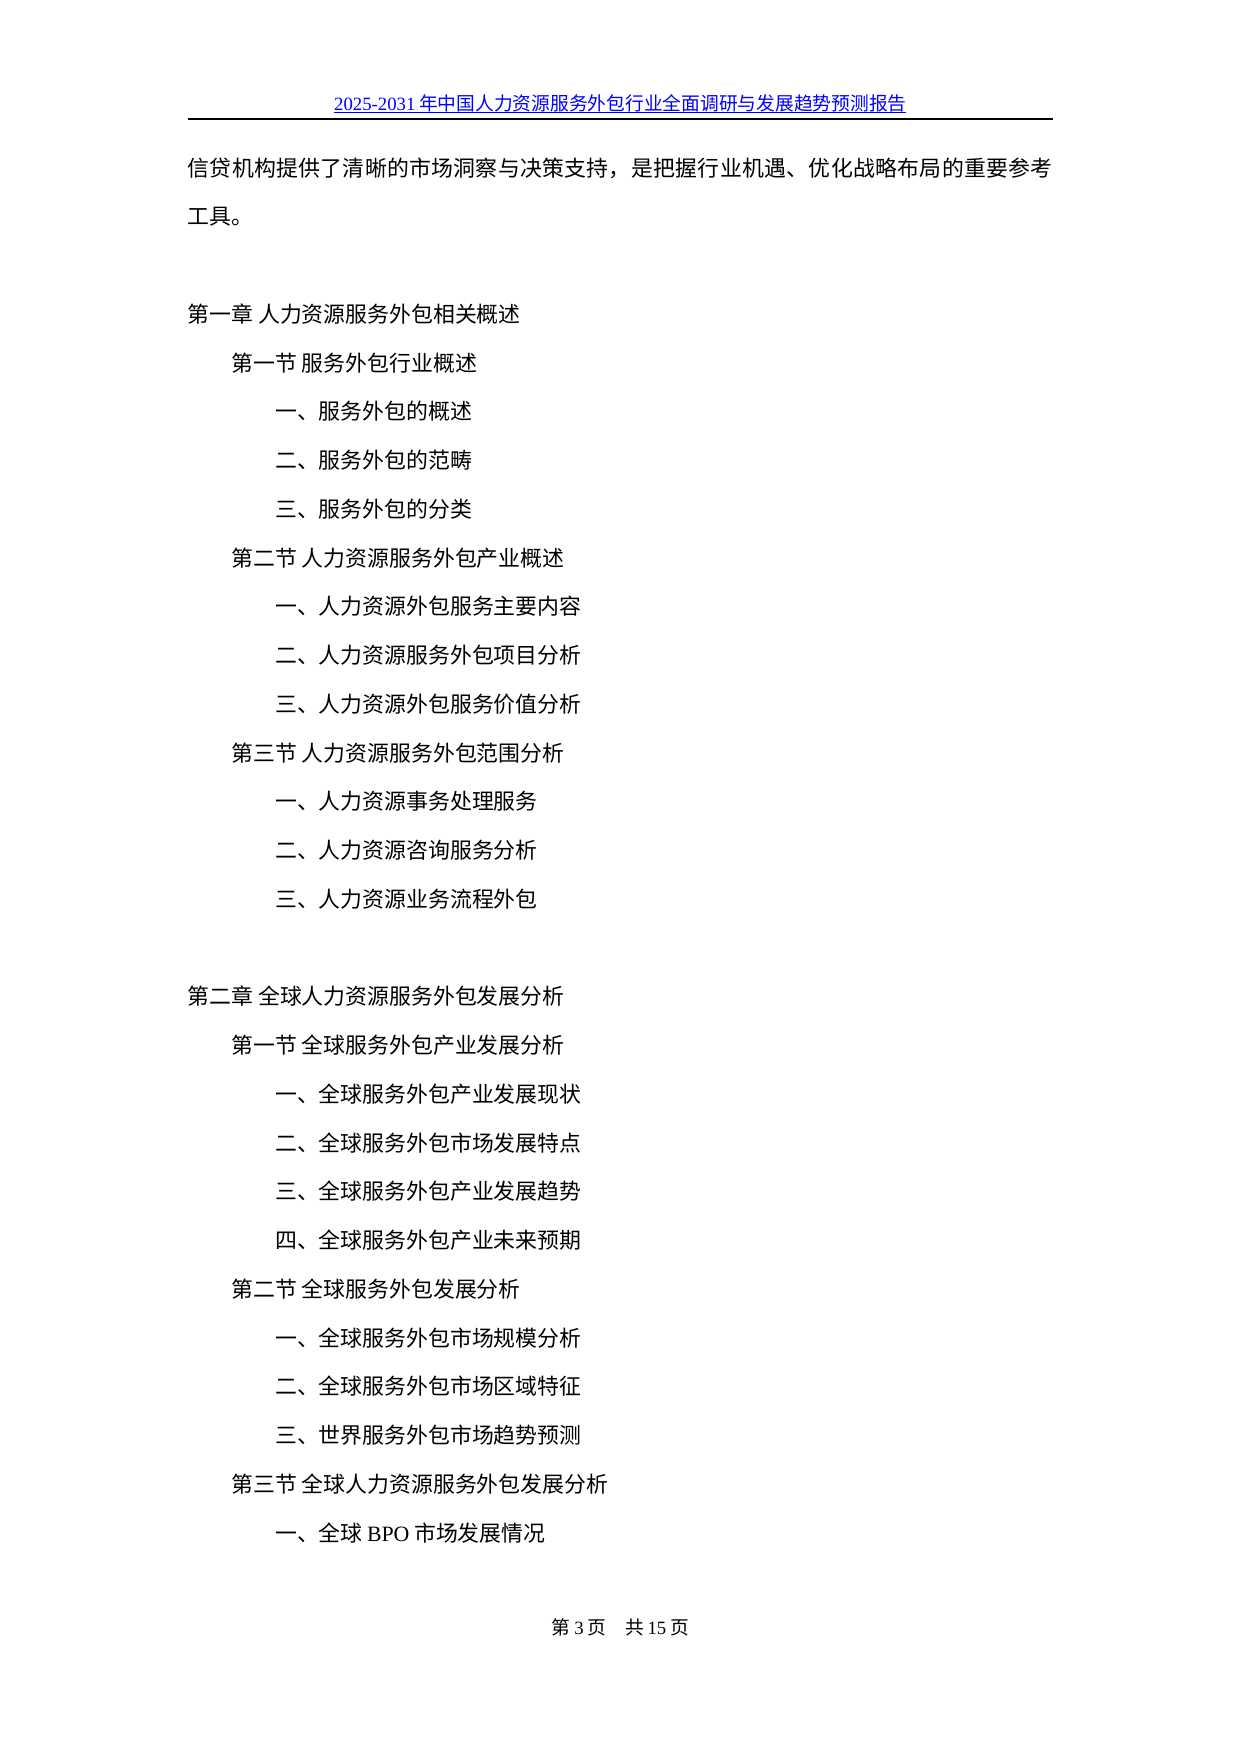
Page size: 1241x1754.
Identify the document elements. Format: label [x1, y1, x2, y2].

text [187, 150, 1053, 1548]
